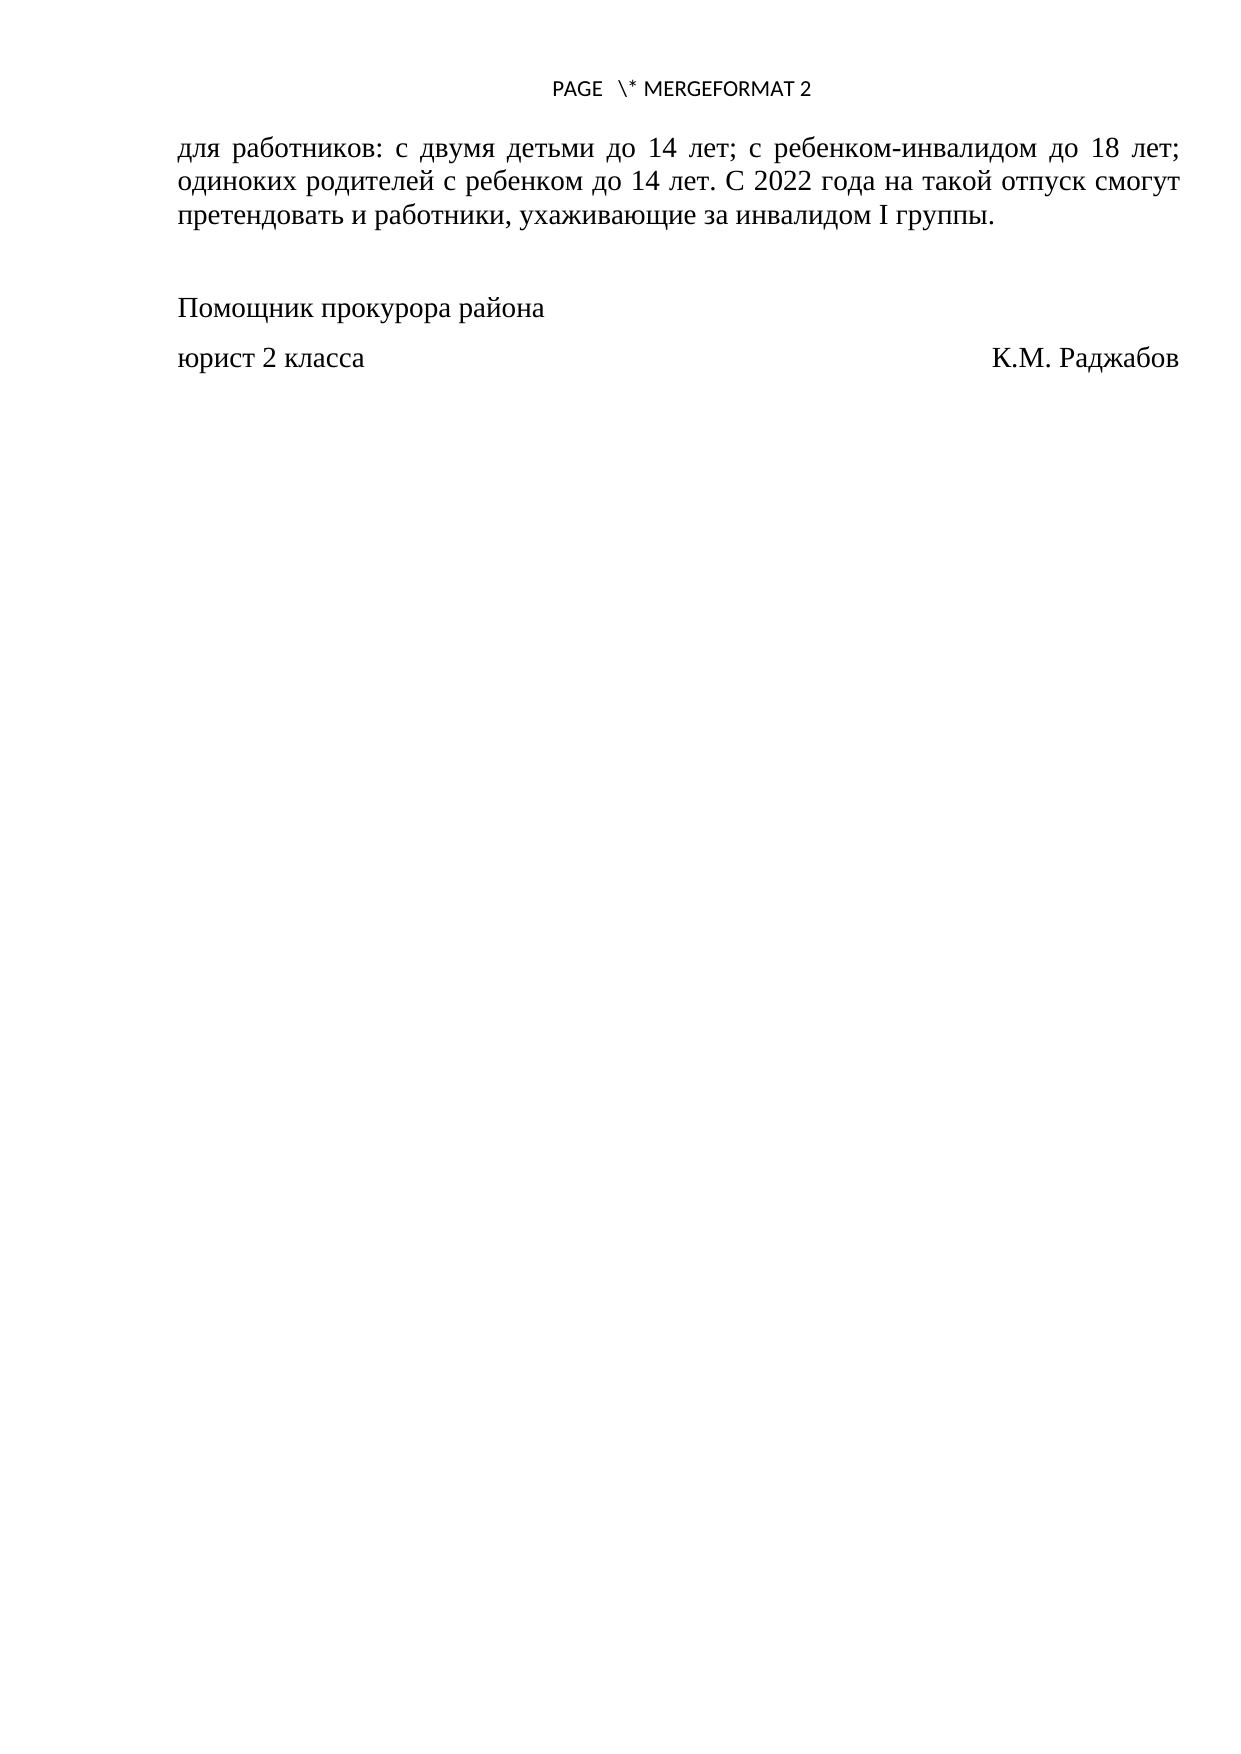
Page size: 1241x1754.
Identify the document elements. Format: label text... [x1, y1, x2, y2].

text Помощник прокурора района [177, 297, 1181, 322]
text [177, 130, 1181, 230]
text юрист 2 класса К.М. Раджабов [177, 347, 1181, 372]
